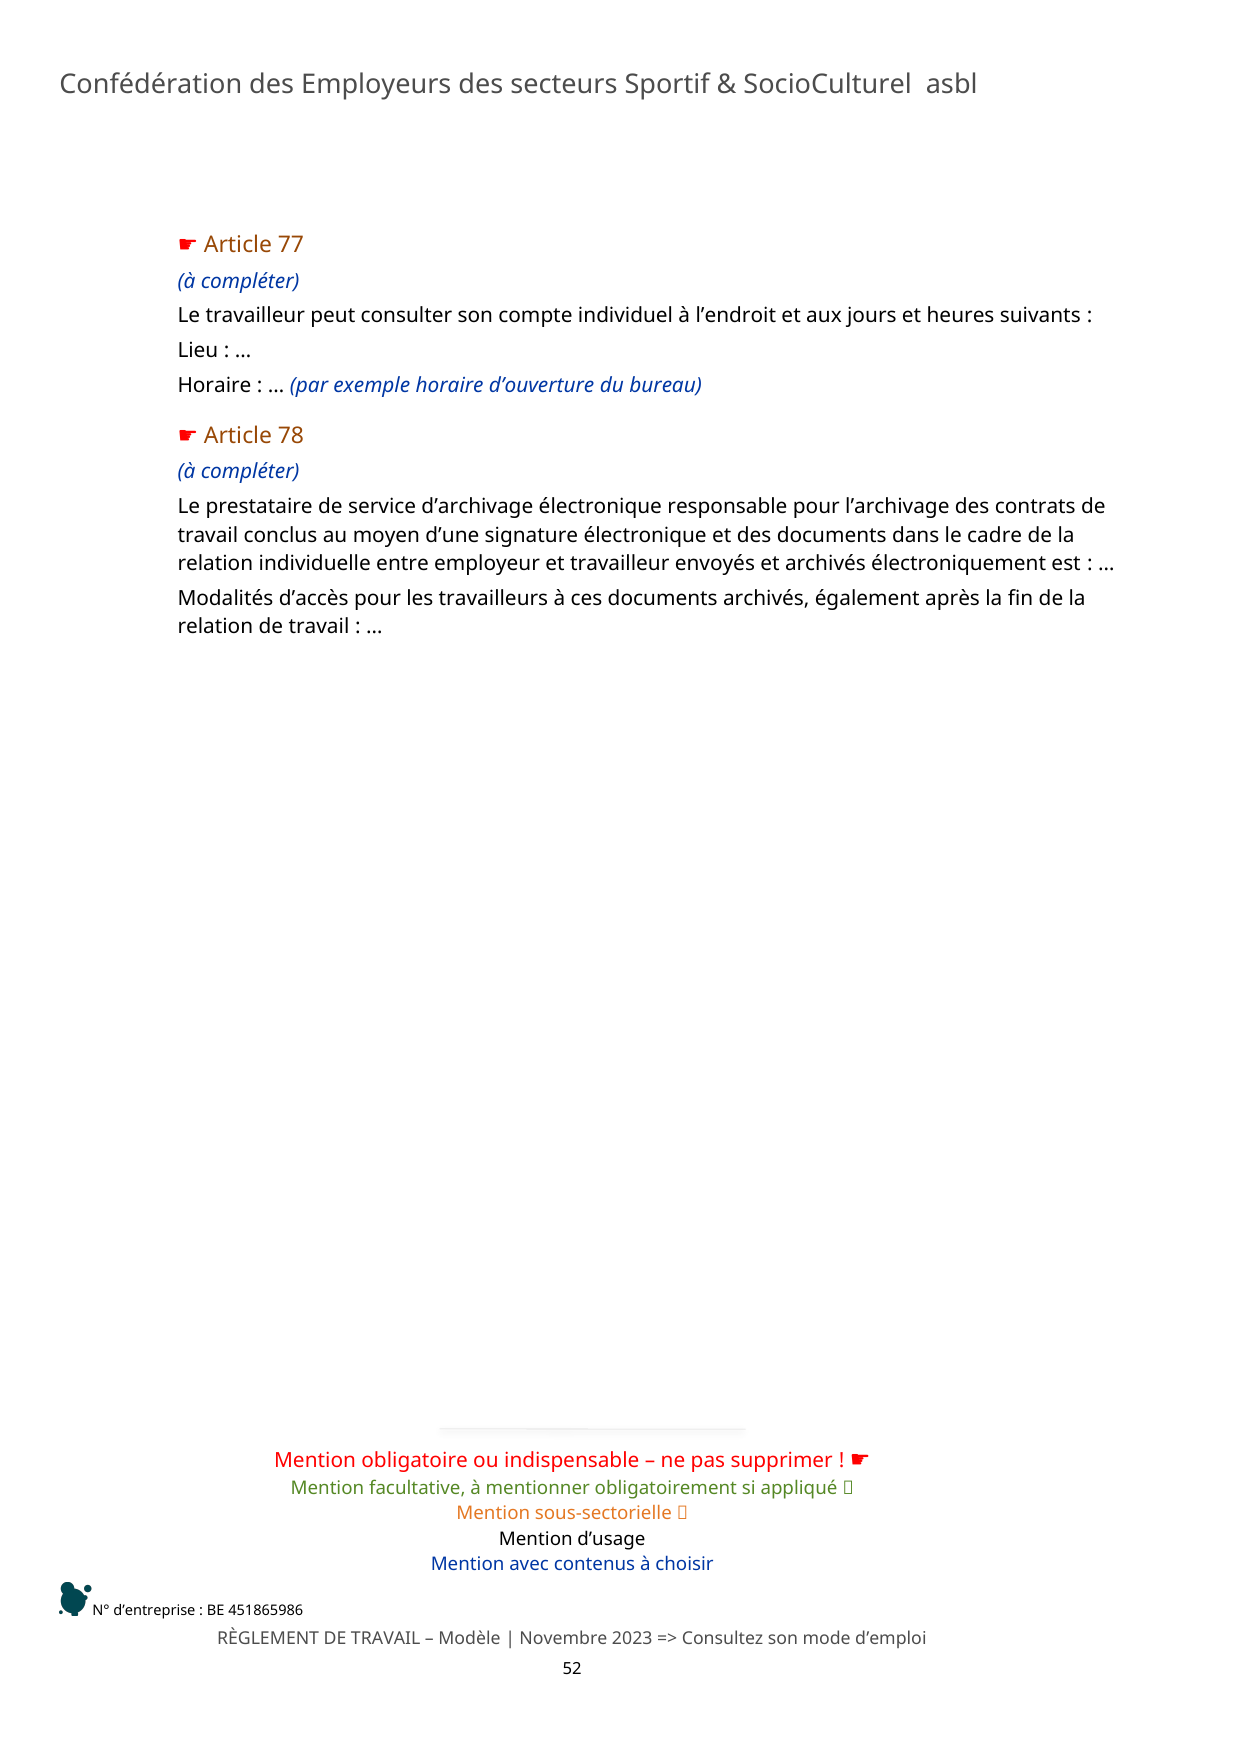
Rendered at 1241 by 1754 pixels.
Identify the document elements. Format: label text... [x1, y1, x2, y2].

text (à compléter) [177, 266, 1122, 294]
text Le travailleur peut consulter son compte individuel à l’endroit et aux jours et heures suivants : [177, 300, 1122, 329]
text Modalités d’accès pour les travailleurs à ces documents archivés, également après la fin de la relation de travail : … [177, 583, 1122, 640]
text Horaire : … (par exemple horaire d’ouverture du bureau) [177, 370, 1122, 398]
text Le prestataire de service d’archivage électronique responsable pour l’archivage des contrats de travail conclus au moyen d’une signature électronique et des documents dans le cadre de la relation individuelle entre employeur et travailleur envoyés et archivés électroniquement est : … [177, 491, 1122, 577]
subtitle ☛ Article 77 [177, 228, 1122, 259]
text Lieu : … [177, 335, 1122, 363]
subtitle ☛ Article 78 [177, 419, 1122, 450]
picture [59, 1582, 93, 1616]
text (à compléter) [177, 457, 1122, 485]
